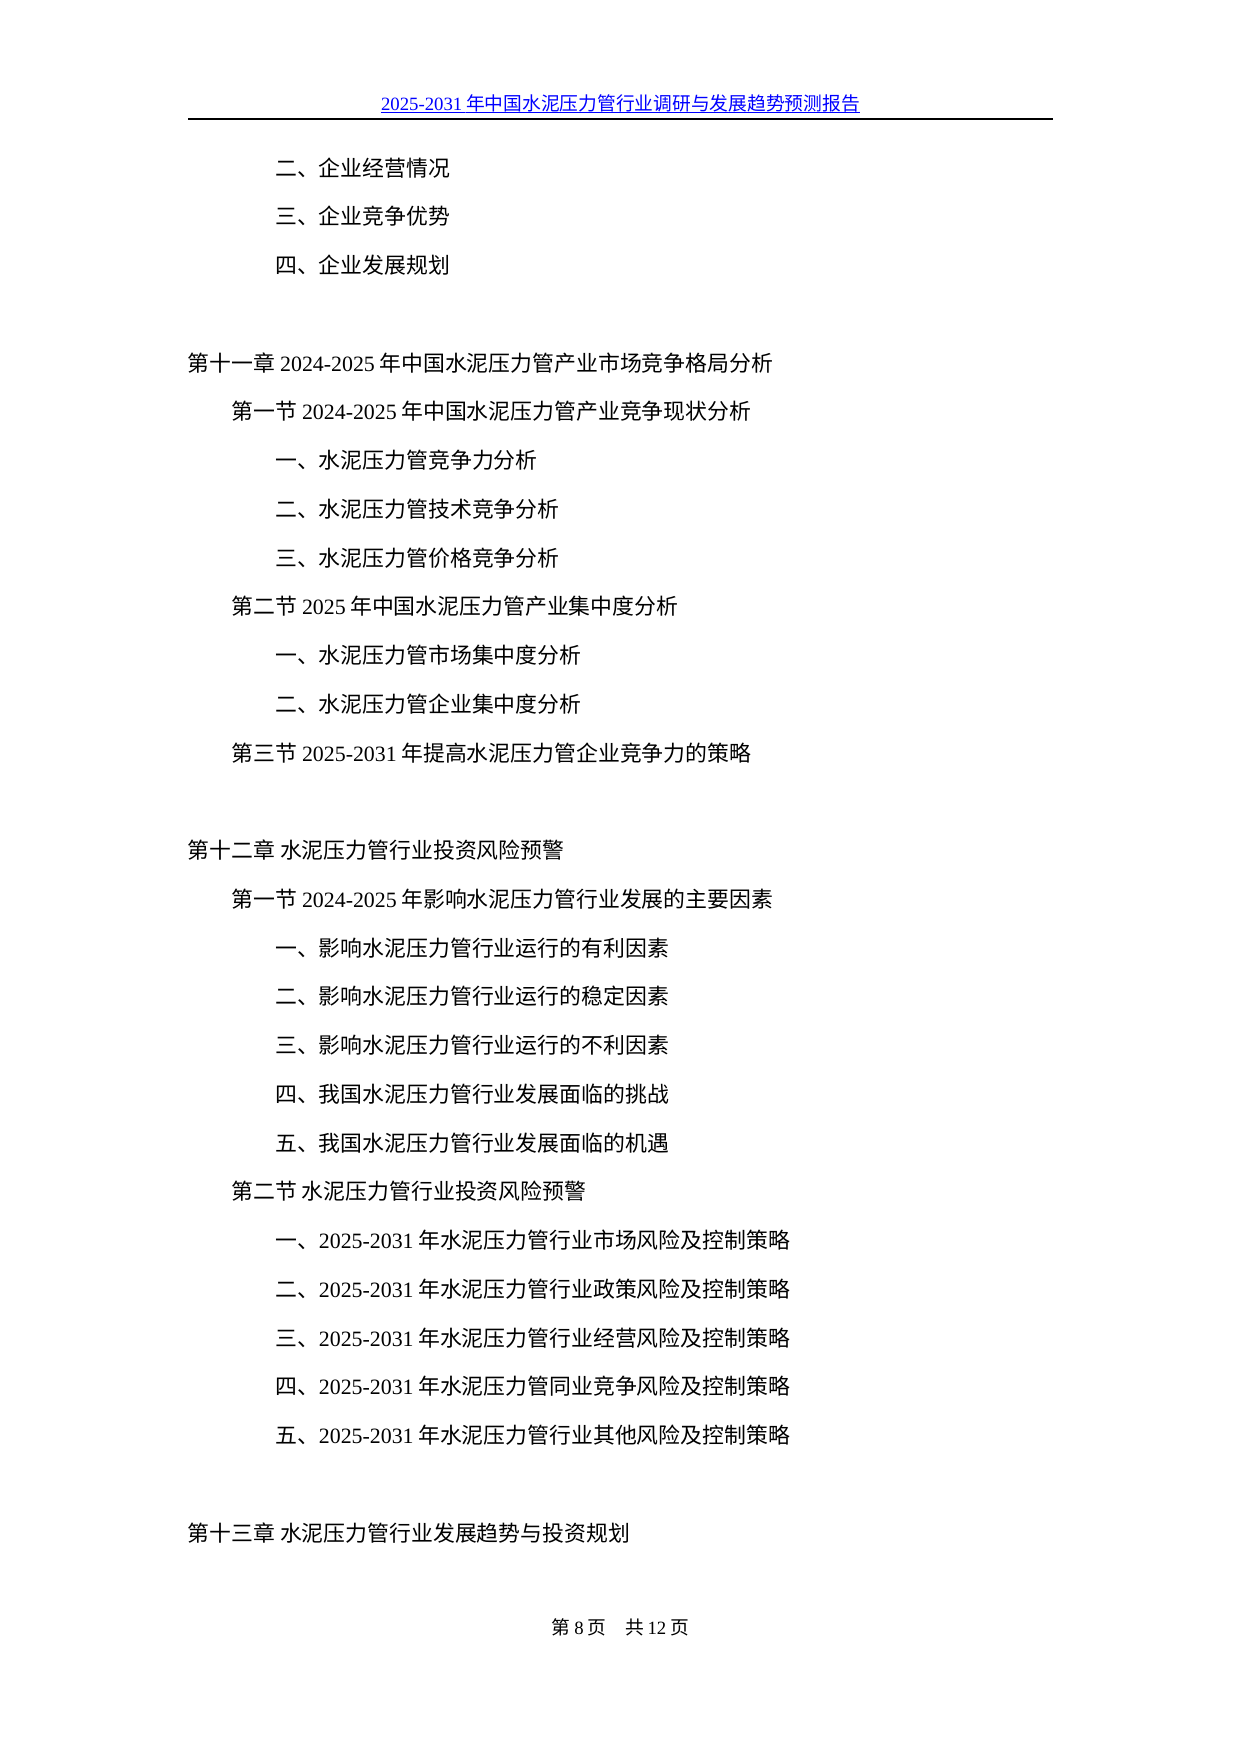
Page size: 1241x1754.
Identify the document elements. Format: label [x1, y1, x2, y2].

text [187, 150, 1053, 1548]
